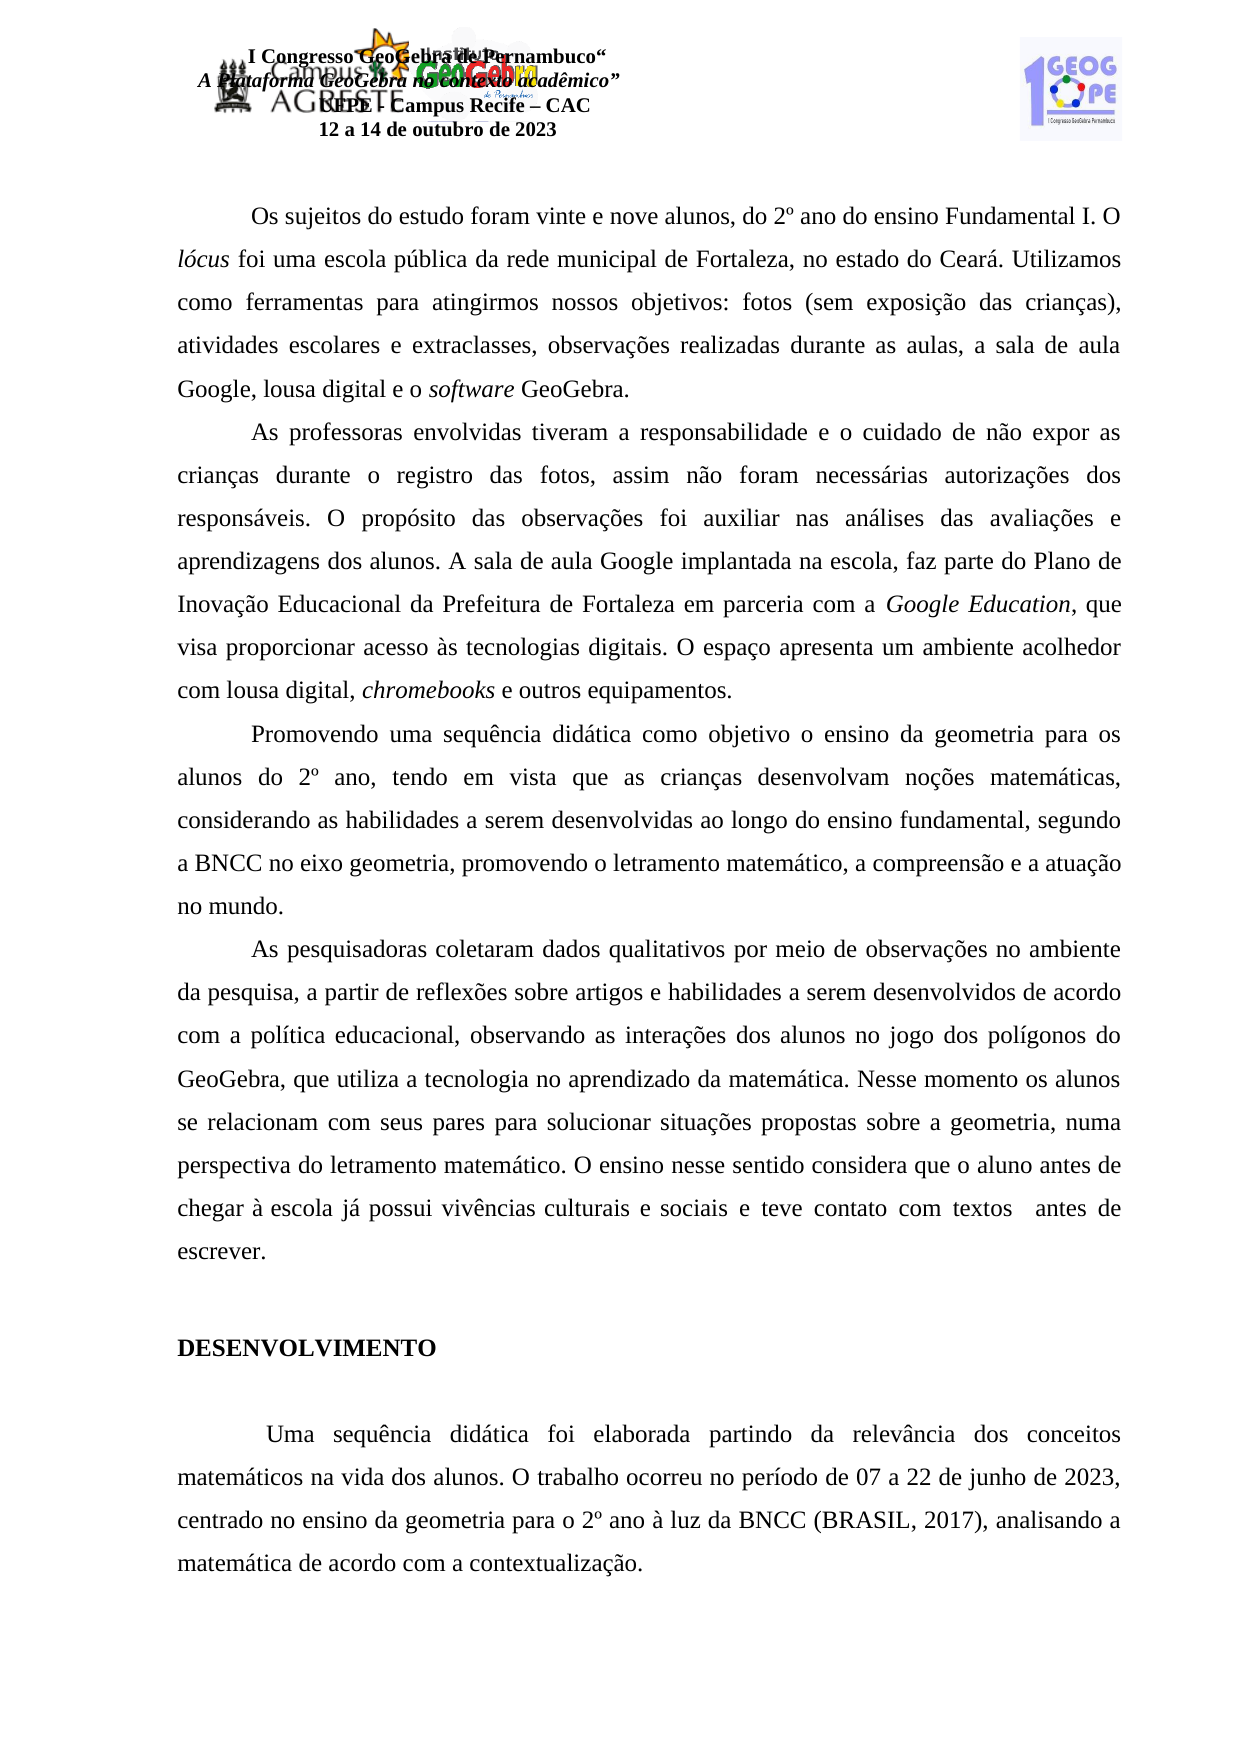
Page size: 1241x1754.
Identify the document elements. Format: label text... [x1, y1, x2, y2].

text As professoras envolvidas tiveram a responsabilidade e o cuidado de não expor as crianças durante o registro das fotos, assim não foram necessárias autorizações dos responsáveis. O propósito das observações foi auxiliar nas análises das avaliações e aprendizagens dos alunos. A sala de aula Google implantada na escola, faz parte do Plano de Inovação Educacional da Prefeitura de Fortaleza em parceria com a Google Education, que visa proporcionar acesso às tecnologias digitais. O espaço apresenta um ambiente acolhedor com lousa digital, chromebooks e outros equipamentos. [177, 417, 1122, 704]
picture [207, 27, 538, 122]
text Promovendo uma sequência didática como objetivo o ensino da geometria para os alunos do 2º ano, tendo em vista que as crianças desenvolvam noções matemáticas, considerando as habilidades a serem desenvolvidas ao longo do ensino fundamental, segundo a BNCC no eixo geometria, promovendo o letramento matemático, a compreensão e a atuação no mundo. [177, 719, 1122, 920]
text As pesquisadoras coletaram dados qualitativos por meio de observações no ambiente da pesquisa, a partir de reflexões sobre artigos e habilidades a serem desenvolvidos de acordo com a política educacional, observando as interações dos alunos no jogo dos polígonos do GeoGebra, que utiliza a tecnologia no aprendizado da matemática. Nesse momento os alunos se relacionam com seus pares para solucionar situações propostas sobre a geometria, numa perspectiva do letramento matemático. O ensino nesse sentido considera que o aluno antes de chegar à escola já possui vivências culturais e sociais e teve contato com textos antes de escrever. [177, 934, 1122, 1265]
picture [1019, 37, 1123, 141]
text DESENVOLVIMENTO [177, 1333, 1122, 1362]
text Os sujeitos do estudo foram vinte e nove alunos, do 2º ano do ensino Fundamental I. O lócus foi uma escola pública da rede municipal de Fortaleza, no estado do Ceará. Utilizamos como ferramentas para atingirmos nossos objetivos: fotos (sem exposição das crianças), atividades escolares e extraclasses, observações realizadas durante as aulas, a sala de aula Google, lousa digital e o software GeoGebra. [177, 201, 1122, 402]
text Uma sequência didática foi elaborada partindo da relevância dos conceitos matemáticos na vida dos alunos. O trabalho ocorreu no período de 07 a 22 de junho de 2023, centrado no ensino da geometria para o 2º ano à luz da BNCC (BRASIL, 2017), analisando a matemática de acordo com a contextualização. [177, 1419, 1122, 1577]
